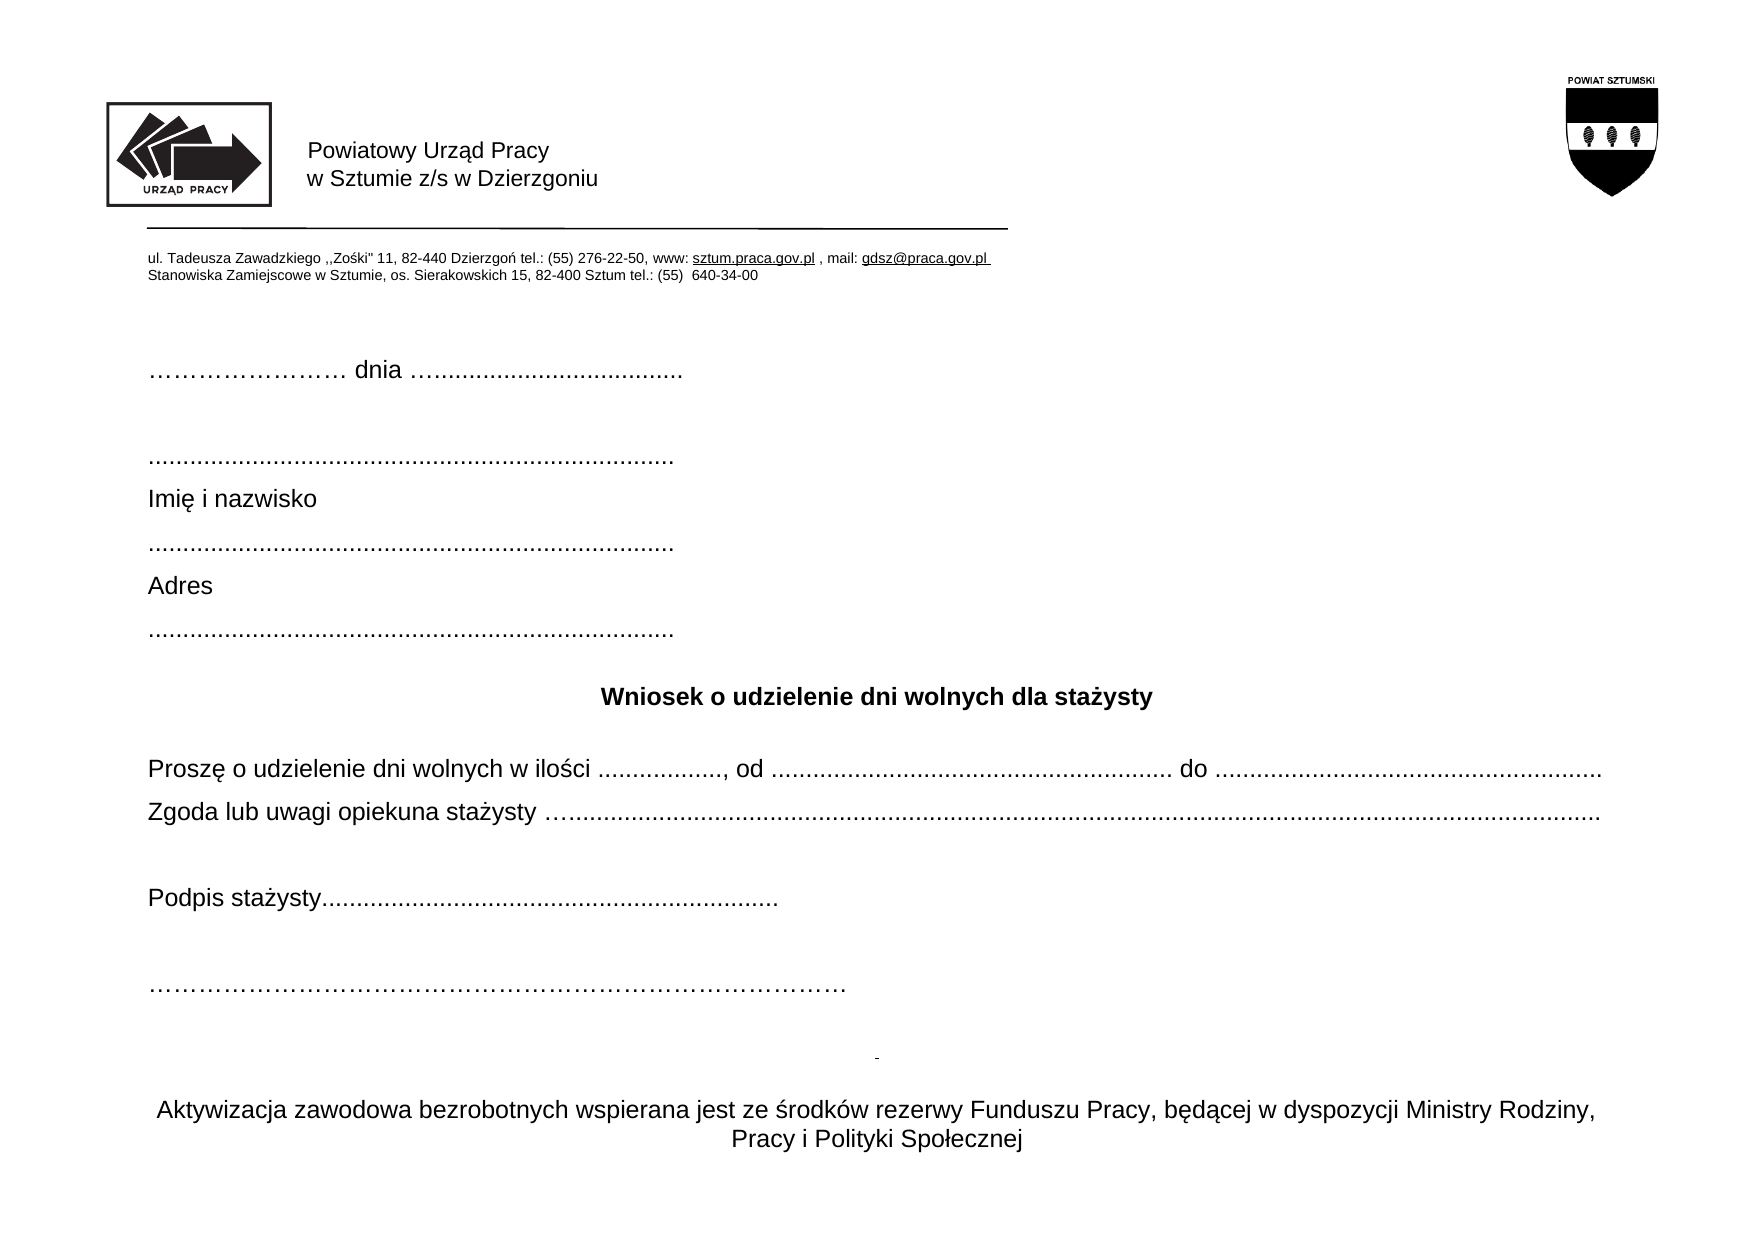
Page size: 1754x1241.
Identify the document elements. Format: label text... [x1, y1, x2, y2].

text Wniosek o udzielenie dni wolnych dla stażysty [148, 682, 1606, 711]
text Zgoda lub uwagi opiekuna stażysty …..................................................................................................................................................... [148, 797, 1606, 826]
picture [1561, 76, 1661, 197]
picture [106, 102, 272, 207]
text Imię i nazwisko [148, 484, 1606, 513]
text Podpis stażysty.................................................................. [148, 883, 1606, 912]
text ............................................................................ [148, 441, 1606, 470]
text Adres [148, 571, 1606, 599]
text Proszę o udzielenie dni wolnych w ilości .................., od .......................................................... do ........................................................ [148, 754, 1606, 782]
text ………………………………………………………………………… [148, 969, 1606, 998]
text ............................................................................ [148, 527, 1606, 556]
text …………………… dnia ….................................... [148, 355, 1606, 384]
text ............................................................................ [148, 614, 1606, 642]
